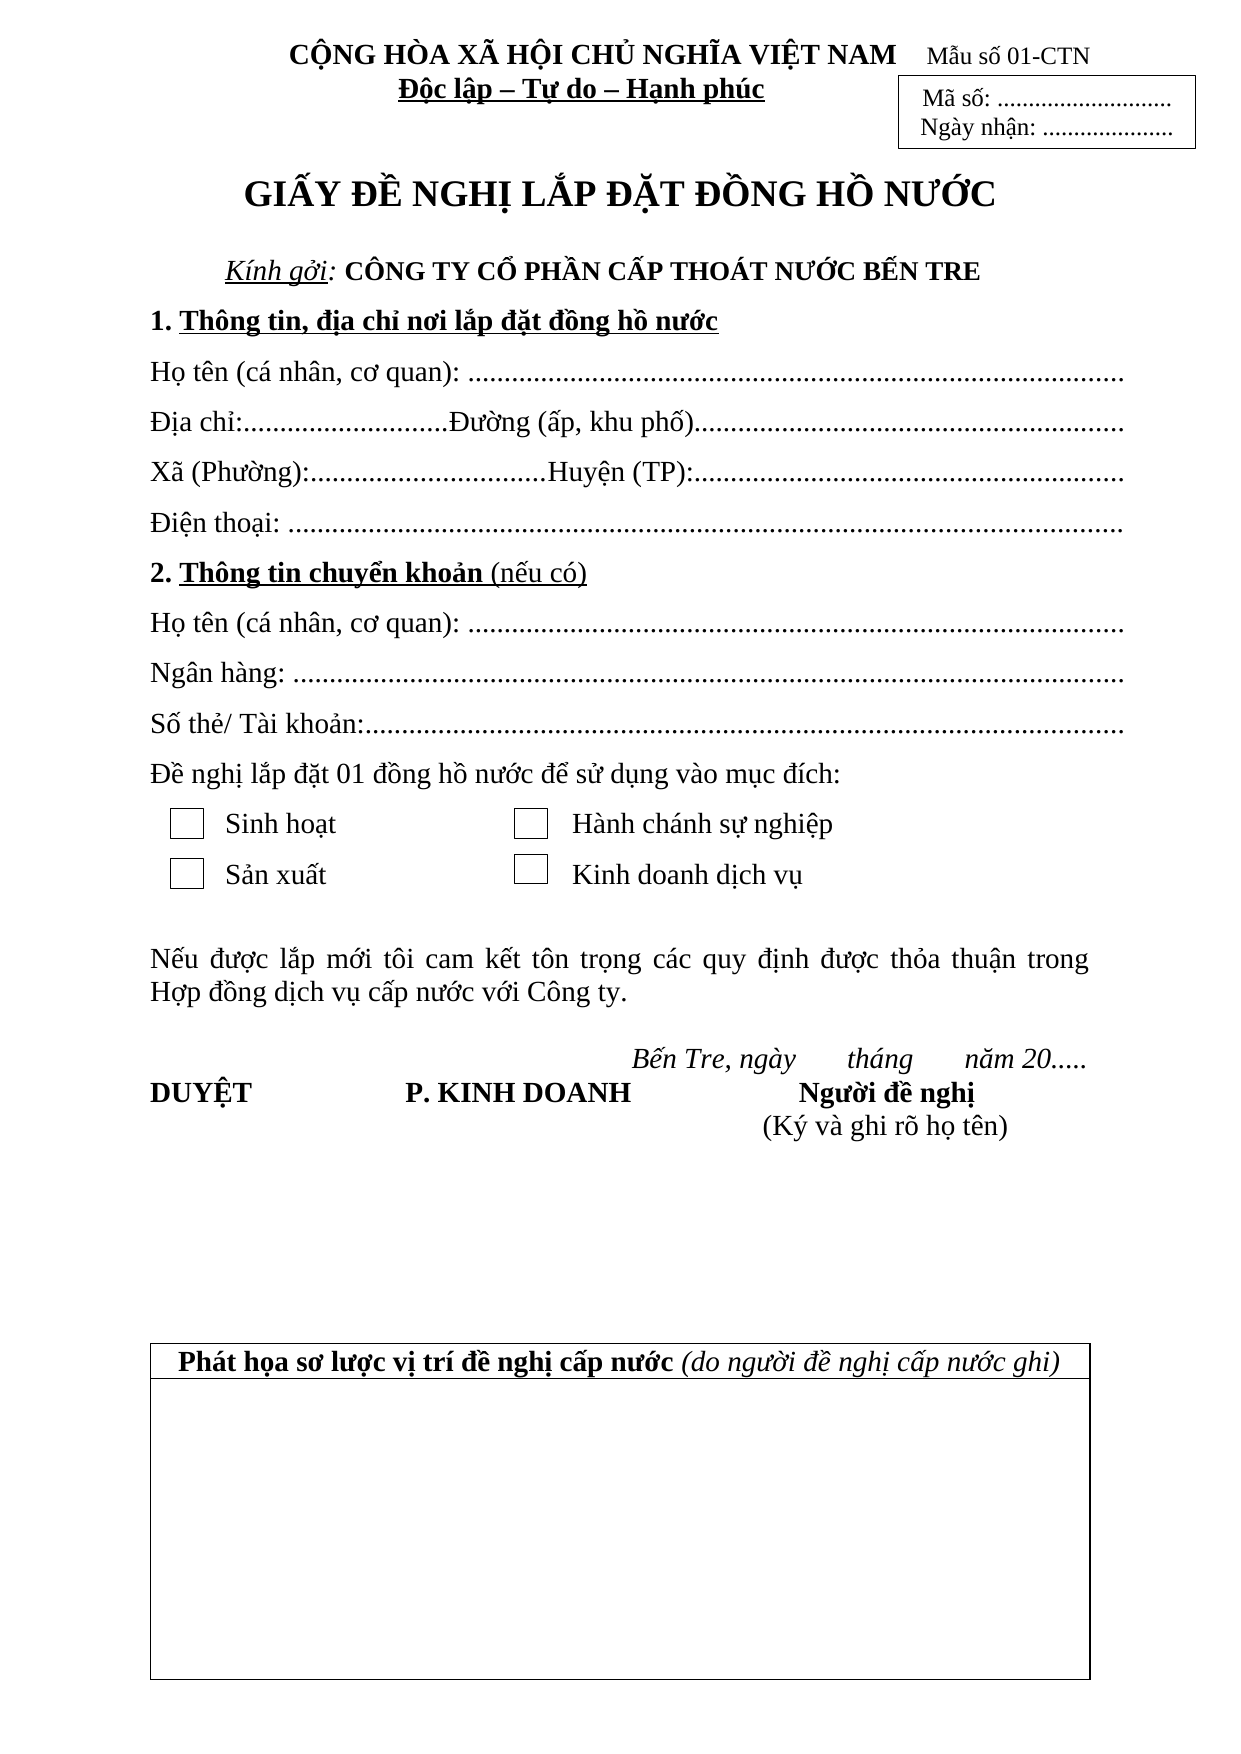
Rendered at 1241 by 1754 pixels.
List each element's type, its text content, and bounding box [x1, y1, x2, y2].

text Đề nghị lắp đặt 01 đồng hồ nước để sử dụng vào mục đích: [150, 756, 1090, 790]
text Sản xuất Kinh doanh dịch vụ [150, 857, 1090, 890]
text Nếu được lắp mới tôi cam kết tôn trọng các quy định được thỏa thuận trong Hợp đồng dịch vụ cấp nước với Công ty. [150, 941, 1090, 1008]
text Họ tên (cá nhân, cơ quan): [150, 605, 1090, 639]
table_header Phát họa sơ lược vị trí đề nghị cấp nước (do người đề nghị cấp nước ghi) [151, 1344, 1089, 1378]
text Số thẻ/ Tài khoản: [150, 706, 1090, 739]
text DUYỆT P. KINH DOANH Người đề nghị [150, 1075, 1090, 1108]
text Bến Tre, ngày tháng năm 20..... [150, 1041, 1090, 1075]
text CỘNG HÒA XÃ HỘI CHỦ NGHĨA VIỆT NAM Mẫu số 01-CTN [150, 37, 1090, 71]
text Địa chỉ: Đường (ấp, khu phố) [150, 404, 1090, 438]
text 1. Thông tin, địa chỉ nơi lắp đặt đồng hồ nước [150, 303, 1090, 337]
text Sinh hoạt Hành chánh sự nghiệp [150, 807, 1090, 840]
text Kính gởi: CÔNG TY CỔ PHẦN CẤP THOÁT NƯỚC BẾN TRE [150, 253, 1090, 287]
text Họ tên (cá nhân, cơ quan): [150, 354, 1090, 387]
text Ngân hàng: [150, 656, 1090, 689]
text 2. Thông tin chuyển khoản (nếu có) [150, 555, 1090, 588]
text Xã (Phường): Huyện (TP): [150, 454, 1090, 488]
text GIẤY ĐỀ NGHỊ LẮP ĐẶT ĐỒNG HỒ NƯỚC [150, 172, 1090, 215]
text Độc lập – Tự do – Hạnh phúc [150, 71, 1090, 104]
text (Ký và ghi rõ họ tên) [150, 1108, 1090, 1142]
text Điện thoại: [150, 505, 1090, 538]
table_cell [151, 1379, 1089, 1679]
